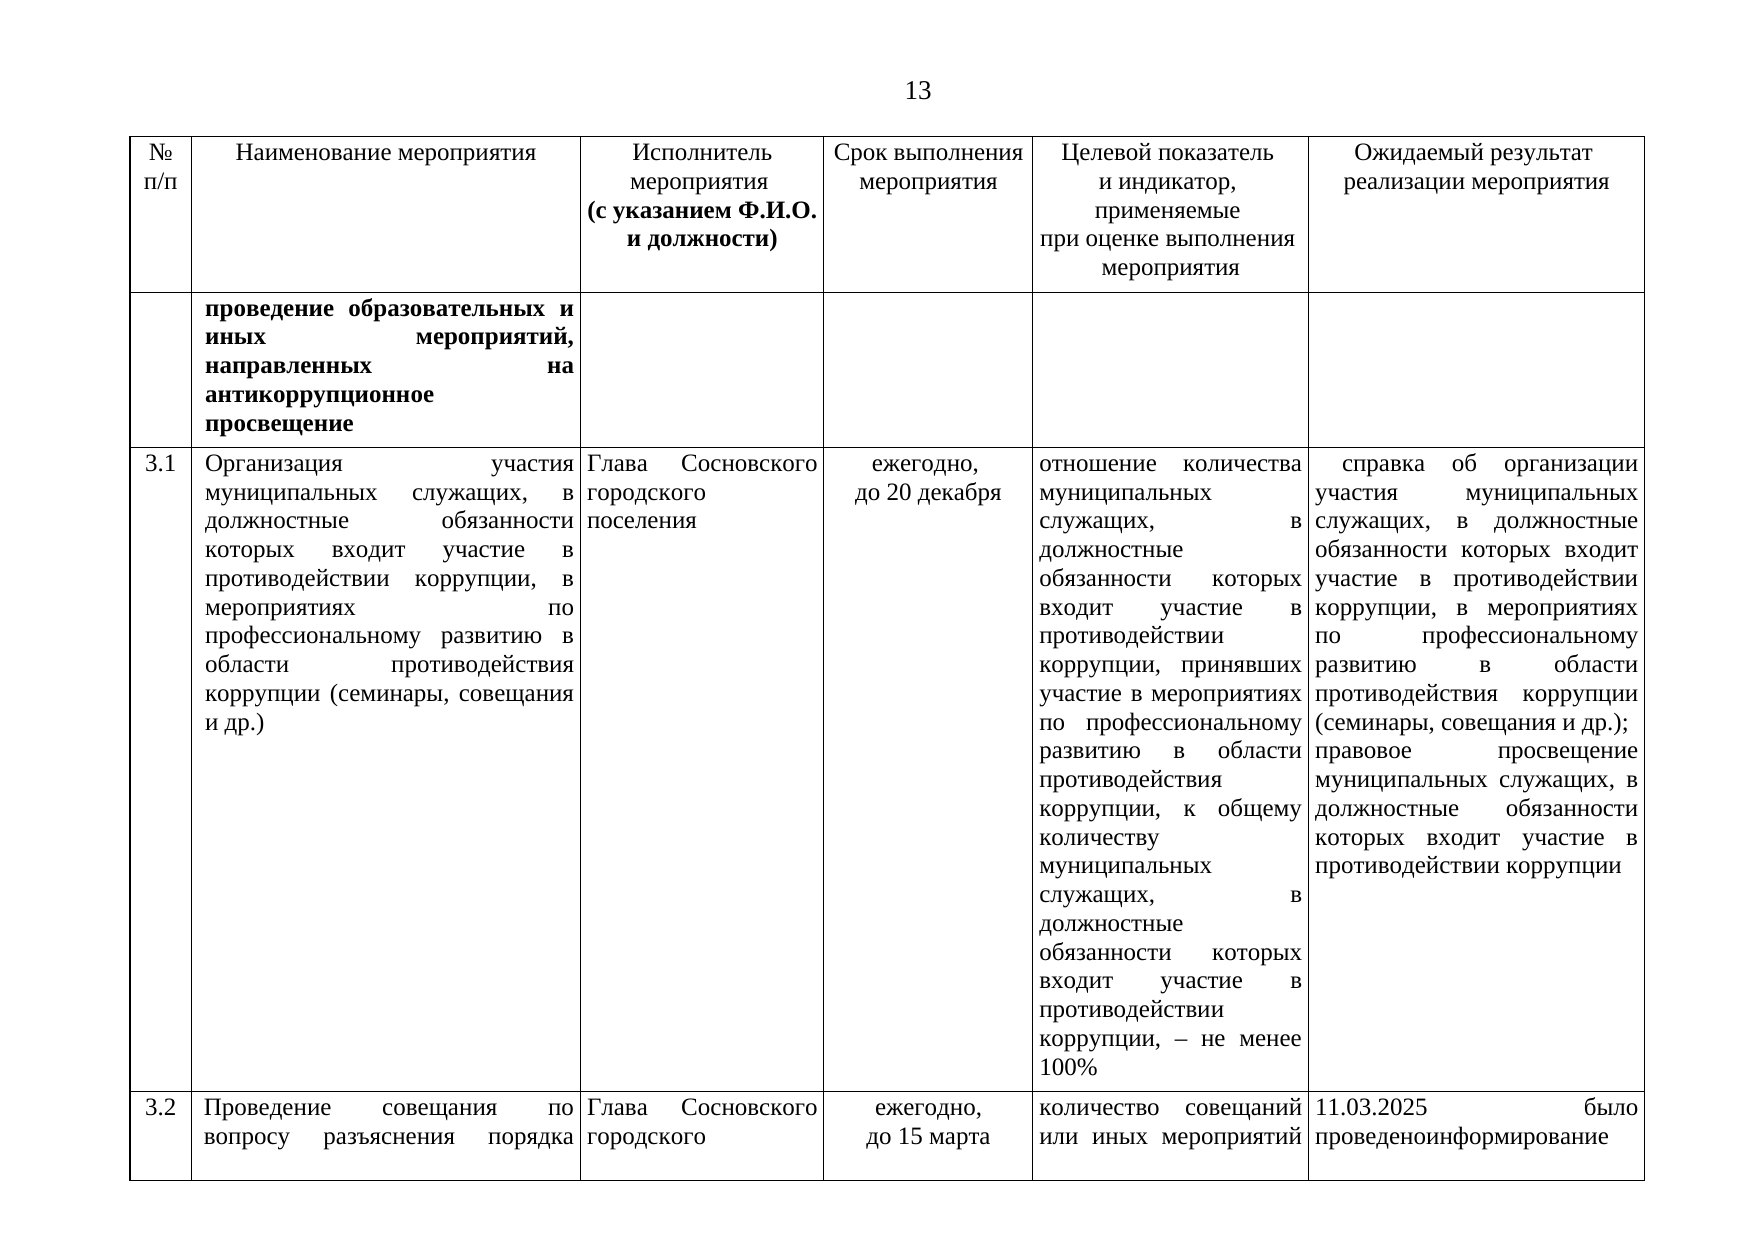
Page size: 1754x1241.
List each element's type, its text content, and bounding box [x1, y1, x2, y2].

table_cell отношение количества муниципальных служащих, в должностные обязанности которых входит участие в противодействии коррупции, принявших участие в мероприятиях по профессиональному развитию в области противодействия коррупции, к общему количеству муниципальных служащих, в должностные обязанности которых входит участие в противодействии коррупции, – не менее 100% [1033, 448, 1308, 1091]
table_header Целевой показатель и индикатор, применяемые при оценке выполнения мероприятия [1033, 137, 1308, 292]
table_header Ожидаемый результат реализации мероприятия [1309, 137, 1644, 292]
table_cell [1309, 293, 1644, 447]
table_cell Глава Сосновского городского поселения [581, 1092, 823, 1180]
table_cell Организация участия муниципальных служащих, в должностные обязанности которых входит участие в противодействии коррупции, в мероприятиях по профессиональному развитию в области противодействия коррупции (семинары, совещания и др.) [192, 448, 580, 1091]
table_cell Организация и проведение образовательных и иных мероприятий, направленных на антикоррупционное просвещение [192, 293, 580, 447]
table_cell 3 [131, 293, 191, 447]
table_cell ежегодно, до 15 марта [824, 1092, 1032, 1180]
table_header Наименование мероприятия [192, 137, 580, 292]
table_cell Глава Сосновского городского поселения [581, 448, 823, 1091]
table_cell [1033, 293, 1308, 447]
table_cell ежегодно, до 20 декабря [824, 448, 1032, 1091]
table_header Исполнитель мероприятия (с указанием Ф.И.О. и должности) [581, 137, 823, 292]
table_cell 3.1 [131, 448, 191, 1091]
table_cell [581, 293, 823, 447]
table_header Срок выполнения мероприятия [824, 137, 1032, 292]
table_header № п/п [131, 137, 191, 292]
table_cell [824, 293, 1032, 447]
table_cell справка об организации участия муниципальных служащих, в должностные обязанности которых входит участие в противодействии коррупции, в мероприятиях по профессиональному развитию в области противодействия коррупции (семинары, совещания и др.); правовое просвещение муниципальных служащих, в должностные обязанности которых входит участие в противодействии коррупции [1309, 448, 1644, 1091]
table_cell 3.2 [131, 1092, 191, 1180]
